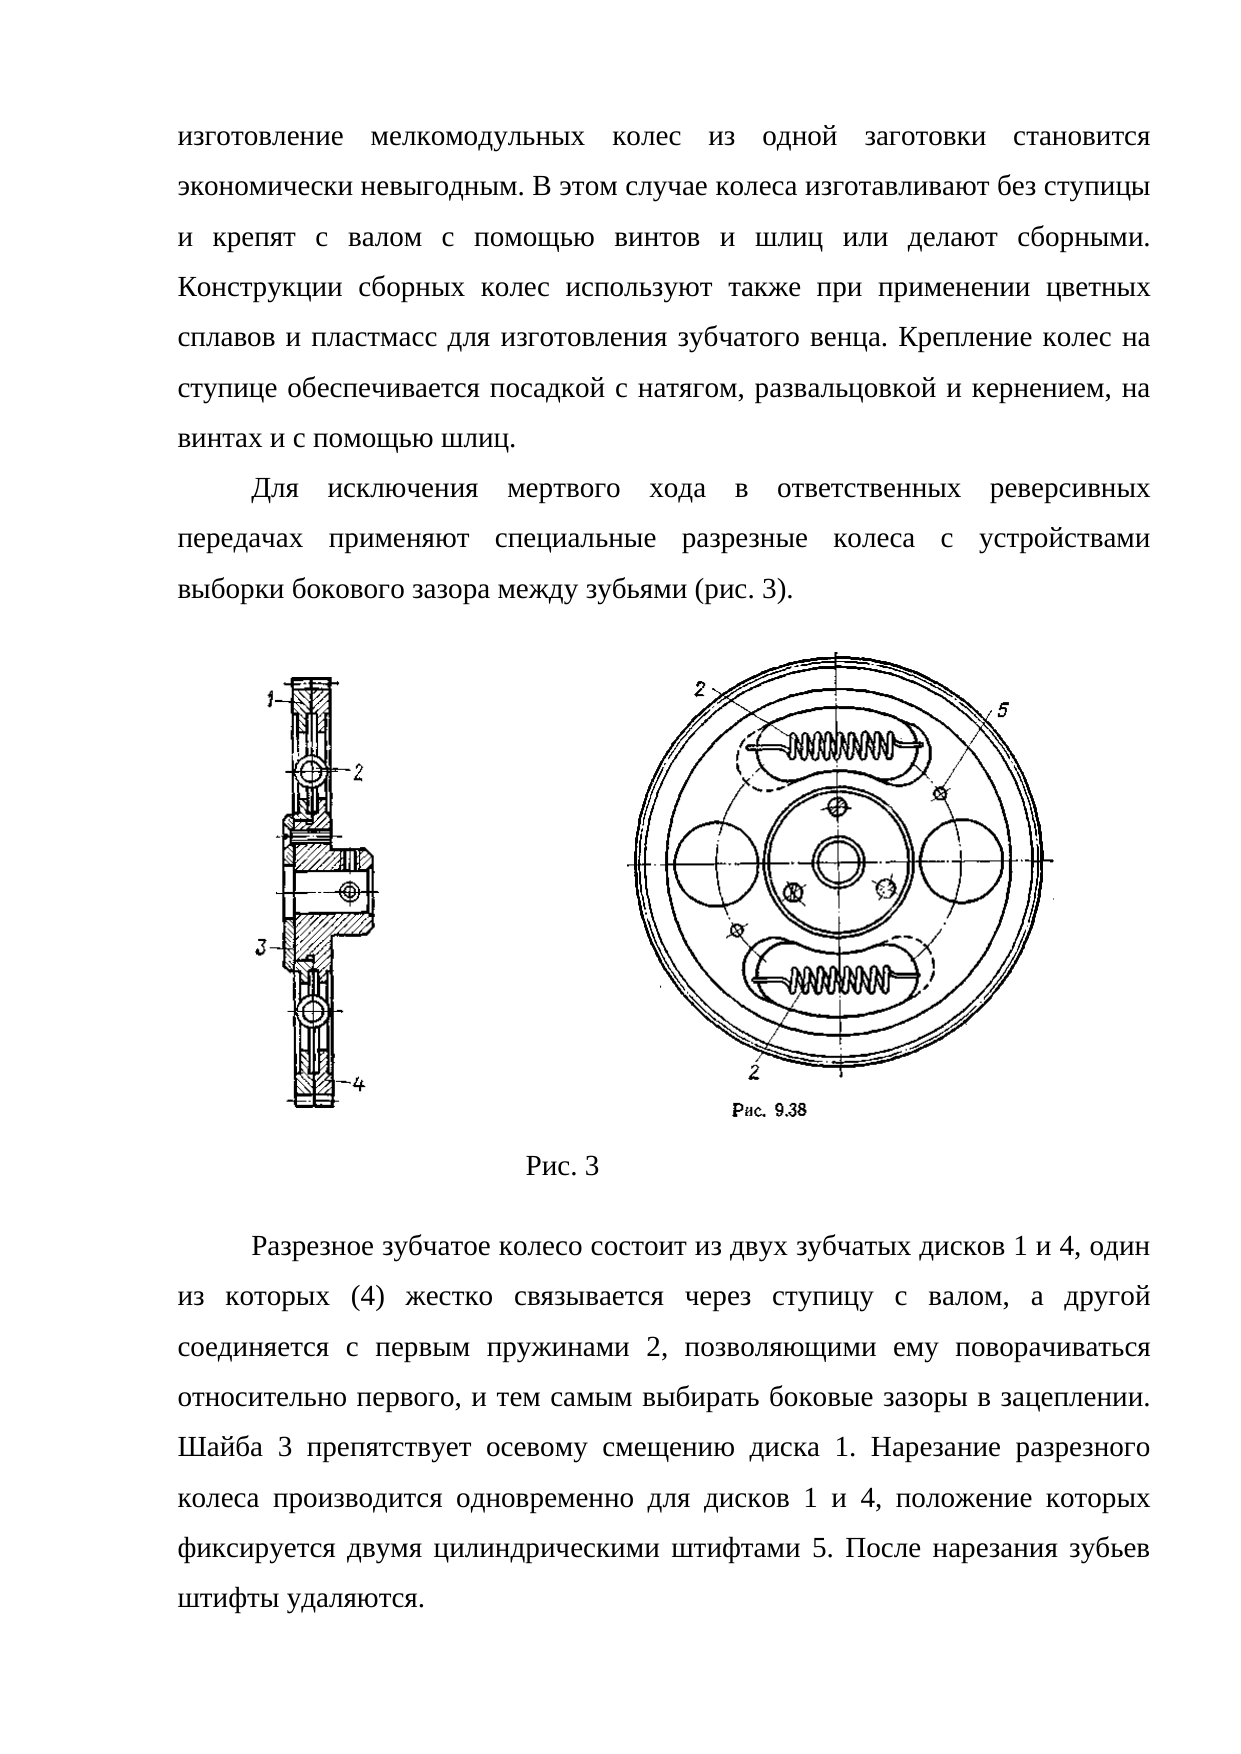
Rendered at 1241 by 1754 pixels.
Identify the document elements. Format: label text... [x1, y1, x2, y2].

text Для исключения мертвого хода в ответственных реверсивных передачах применяют специальные разрезные колеса с устройствами выборки бокового зазора между зубьями (рис. 3). [177, 470, 1152, 604]
picture [627, 652, 1054, 1152]
text Разрезное зубчатое колесо состоит из двух зубчатых дисков 1 и 4, один из которых (4) жестко связывается через ступицу с валом, а другой соединяется с первым пружинами 2, позволяющими ему поворачиваться относительно первого, и тем самым выбирать боковые зазоры в зацеплении. Шайба 3 препятствует осевому смещению диска 1. Нарезание разрезного колеса производится одновременно для дисков 1 и 4, положение которых фиксируется двумя цилиндрическими штифтами 5. После нарезания зубьев штифты удаляются. [177, 1228, 1152, 1614]
picture [255, 677, 379, 1108]
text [177, 118, 1152, 453]
